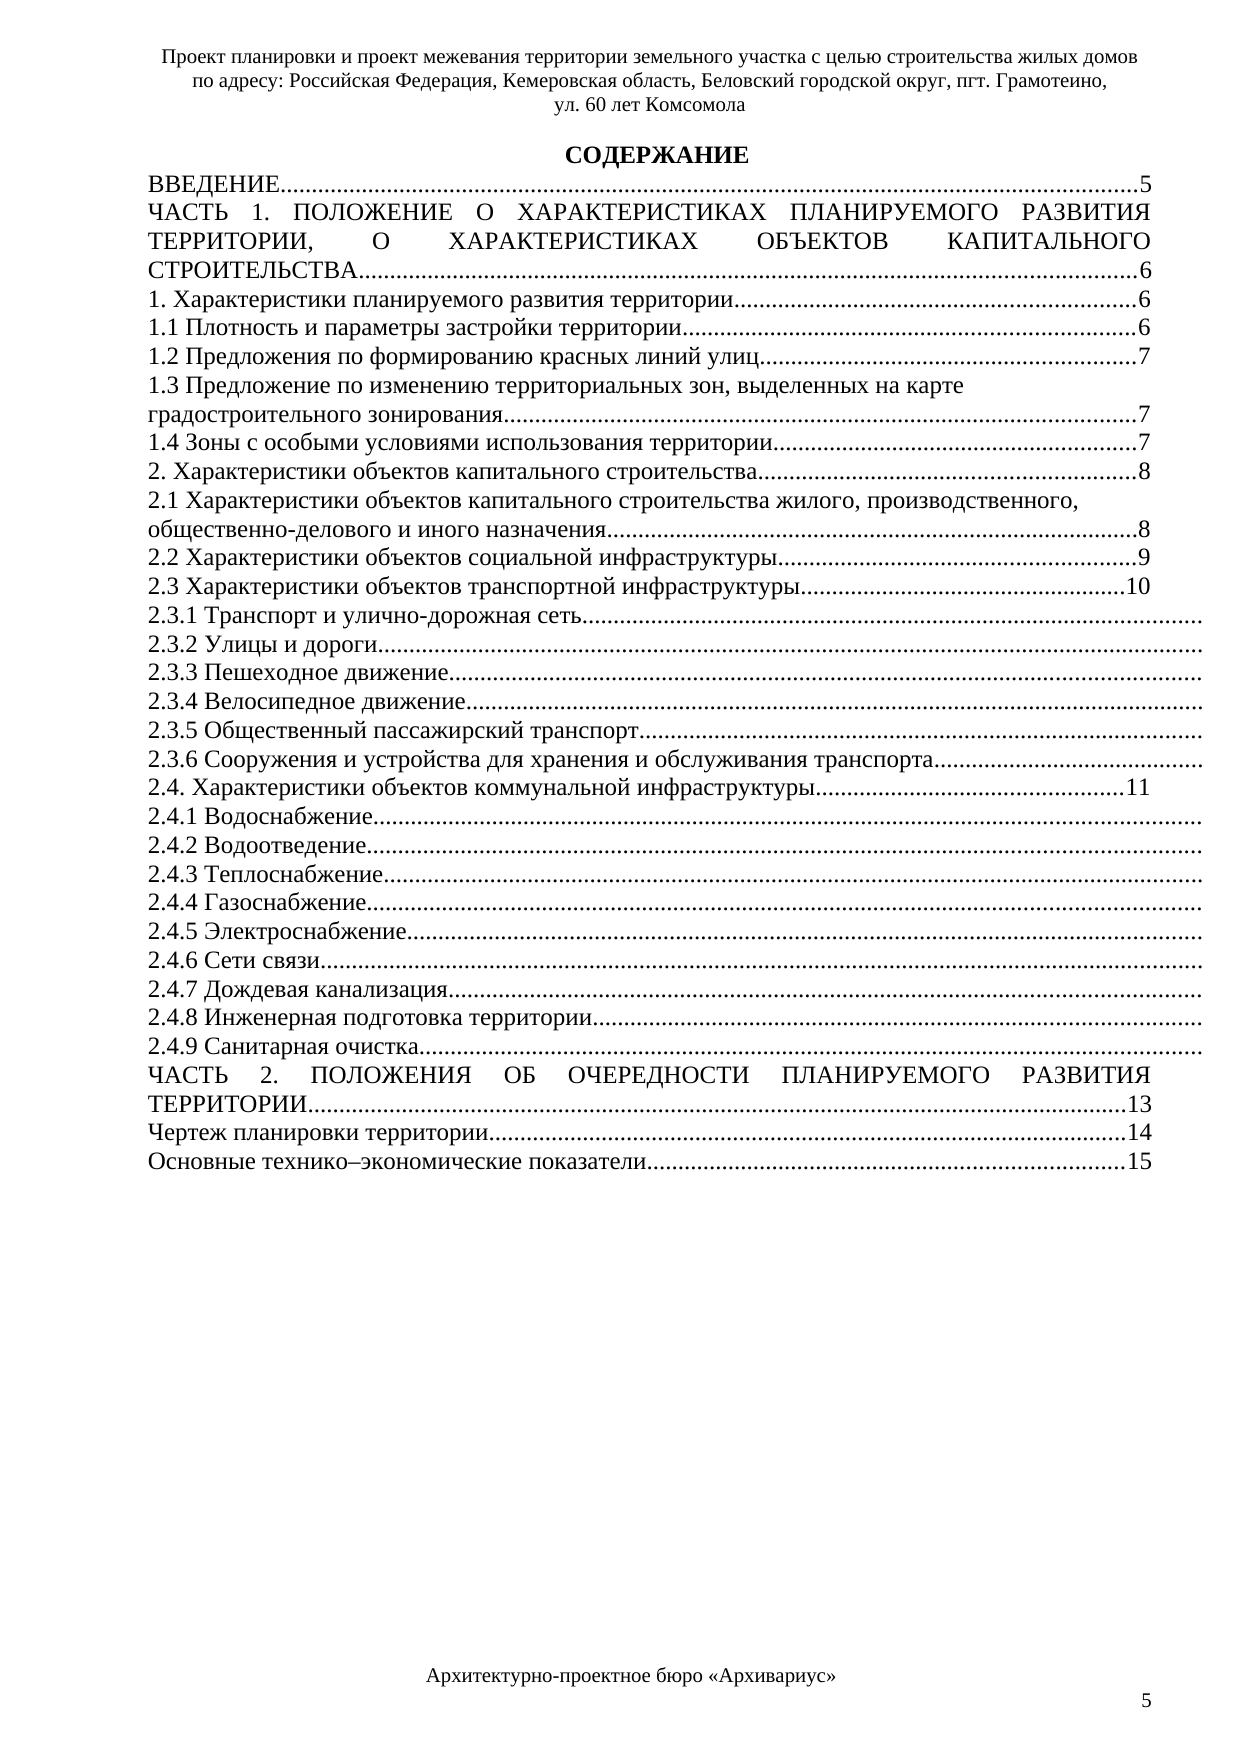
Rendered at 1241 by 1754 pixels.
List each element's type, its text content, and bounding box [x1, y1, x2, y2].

text 2.4.7 Дождевая канализация 13 [148, 974, 1152, 1002]
text 2.3.4 Велосипедное движение 10 [148, 686, 1152, 715]
text 2.2 Характеристики объектов социальной инфраструктуры 9 [148, 542, 1152, 571]
text 2.4.3 Теплоснабжение 12 [148, 859, 1152, 887]
text Чертеж планировки территории 14 [148, 1117, 1152, 1146]
text 2.3.3 Пешеходное движение 10 [148, 657, 1152, 686]
text ЧАСТЬ 1. ПОЛОЖЕНИЕ О ХАРАКТЕРИСТИКАХ ПЛАНИРУЕМОГО РАЗВИТИЯ ТЕРРИТОРИИ, О ХАРАКТЕРИСТИКАХ ОБЪЕКТОВ КАПИТАЛЬНОГО СТРОИТЕЛЬСТВА 6 [148, 197, 1152, 284]
text 2.4. Характеристики объектов коммунальной инфраструктуры 11 [148, 772, 1152, 801]
text 2.3.1 Транспорт и улично-дорожная сеть 10 [148, 600, 1152, 629]
text Основные технико–экономические показатели 15 [148, 1146, 1152, 1175]
text ВВЕДЕНИЕ 5 [148, 169, 1152, 197]
text 2.3.2 Улицы и дороги 10 [148, 629, 1152, 657]
text 2.4.1 Водоснабжение 11 [148, 801, 1152, 830]
text 2.4.5 Электроснабжение 12 [148, 916, 1152, 945]
text 2.4.2 Водоотведение 11 [148, 830, 1152, 859]
text 2.3.6 Сооружения и устройства для хранения и обслуживания транспорта 11 [148, 744, 1152, 772]
text 2.3.5 Общественный пассажирский транспорт 10 [148, 715, 1152, 744]
text 1.3 Предложение по изменению территориальных зон, выделенных на карте градостроительного зонирования 7 [148, 370, 1152, 427]
text ЧАСТЬ 2. ПОЛОЖЕНИЯ ОБ ОЧЕРЕДНОСТИ ПЛАНИРУЕМОГО РАЗВИТИЯ ТЕРРИТОРИИ 13 [148, 1060, 1152, 1117]
text 2. Характеристики объектов капитального строительства 8 [148, 456, 1152, 485]
text 2.4.9 Санитарная очистка 13 [148, 1031, 1152, 1060]
text 2.4.4 Газоснабжение 12 [148, 887, 1152, 916]
text СОДЕРЖАНИЕ [118, 140, 1152, 169]
text 2.3 Характеристики объектов транспортной инфраструктуры 10 [148, 571, 1152, 600]
text 2.4.6 Сети связи 12 [148, 945, 1152, 974]
text 1.4 Зоны с особыми условиями использования территории 7 [148, 427, 1152, 456]
text 2.1 Характеристики объектов капитального строительства жилого, производственного, общественно-делового и иного назначения 8 [148, 485, 1152, 542]
text 1.1 Плотность и параметры застройки территории 6 [148, 312, 1152, 341]
text 2.4.8 Инженерная подготовка территории 13 [148, 1002, 1152, 1031]
text 1. Характеристики планируемого развития территории 6 [148, 284, 1152, 312]
text 1.2 Предложения по формированию красных линий улиц 7 [148, 341, 1152, 370]
